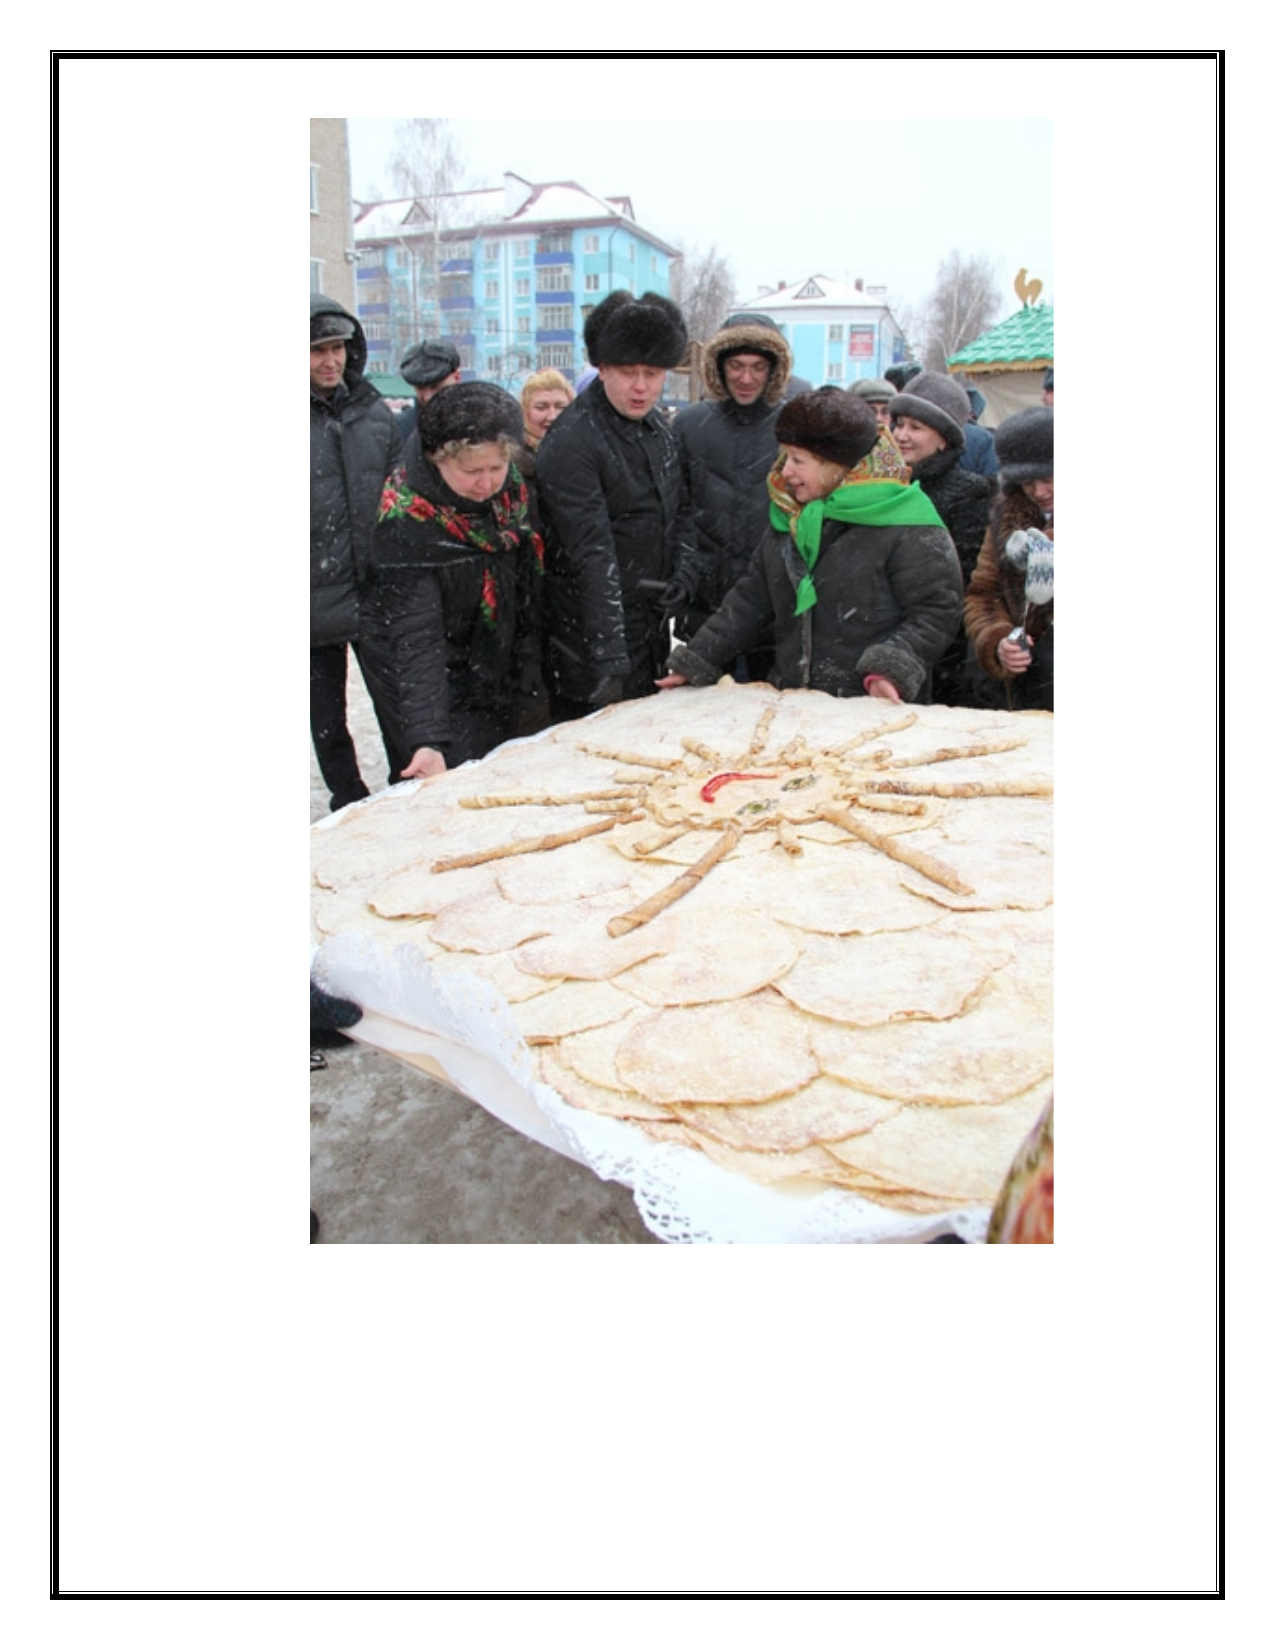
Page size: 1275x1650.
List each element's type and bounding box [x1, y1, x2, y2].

picture [310, 118, 1054, 1244]
